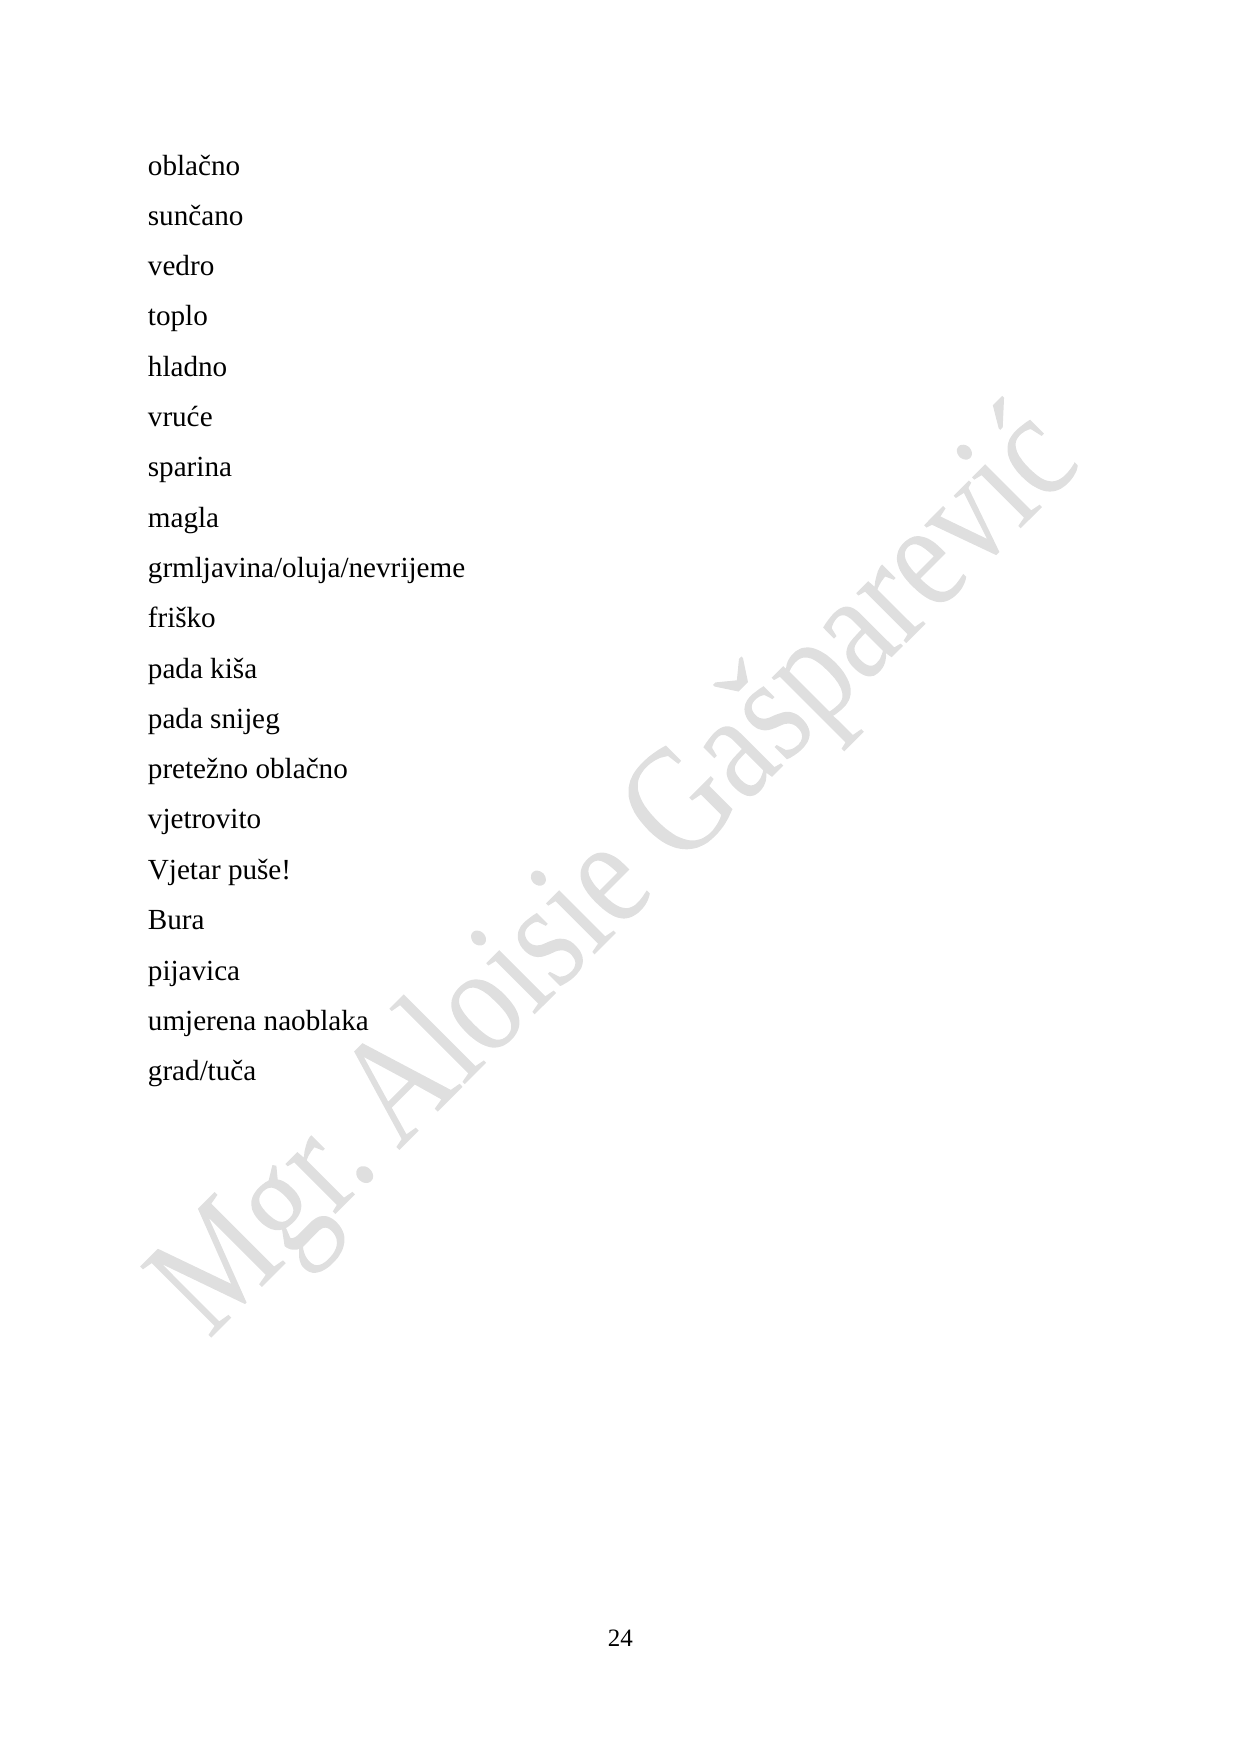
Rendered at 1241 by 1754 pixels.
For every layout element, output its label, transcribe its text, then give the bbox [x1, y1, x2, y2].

text grmljavina/oluja/nevrijeme [148, 550, 1093, 584]
text vedro [148, 248, 1093, 282]
text friško [148, 600, 1093, 634]
text pada kiša [148, 651, 1093, 684]
text pijavica [148, 953, 1093, 986]
text toplo [148, 298, 1093, 332]
text magla [148, 500, 1093, 533]
text Vjetar puše! [148, 852, 1093, 886]
text hladno [148, 349, 1093, 382]
text oblačno [148, 148, 1093, 181]
text sparina [148, 449, 1093, 483]
text sunčano [148, 198, 1093, 231]
text pada snijeg [148, 701, 1093, 734]
text umjerena naoblaka [148, 1003, 1093, 1036]
text grad/tuča [148, 1053, 1093, 1087]
text vjetrovito [148, 802, 1093, 835]
text Bura [148, 902, 1093, 936]
text vruće [148, 399, 1093, 433]
text pretežno oblačno [148, 751, 1093, 785]
